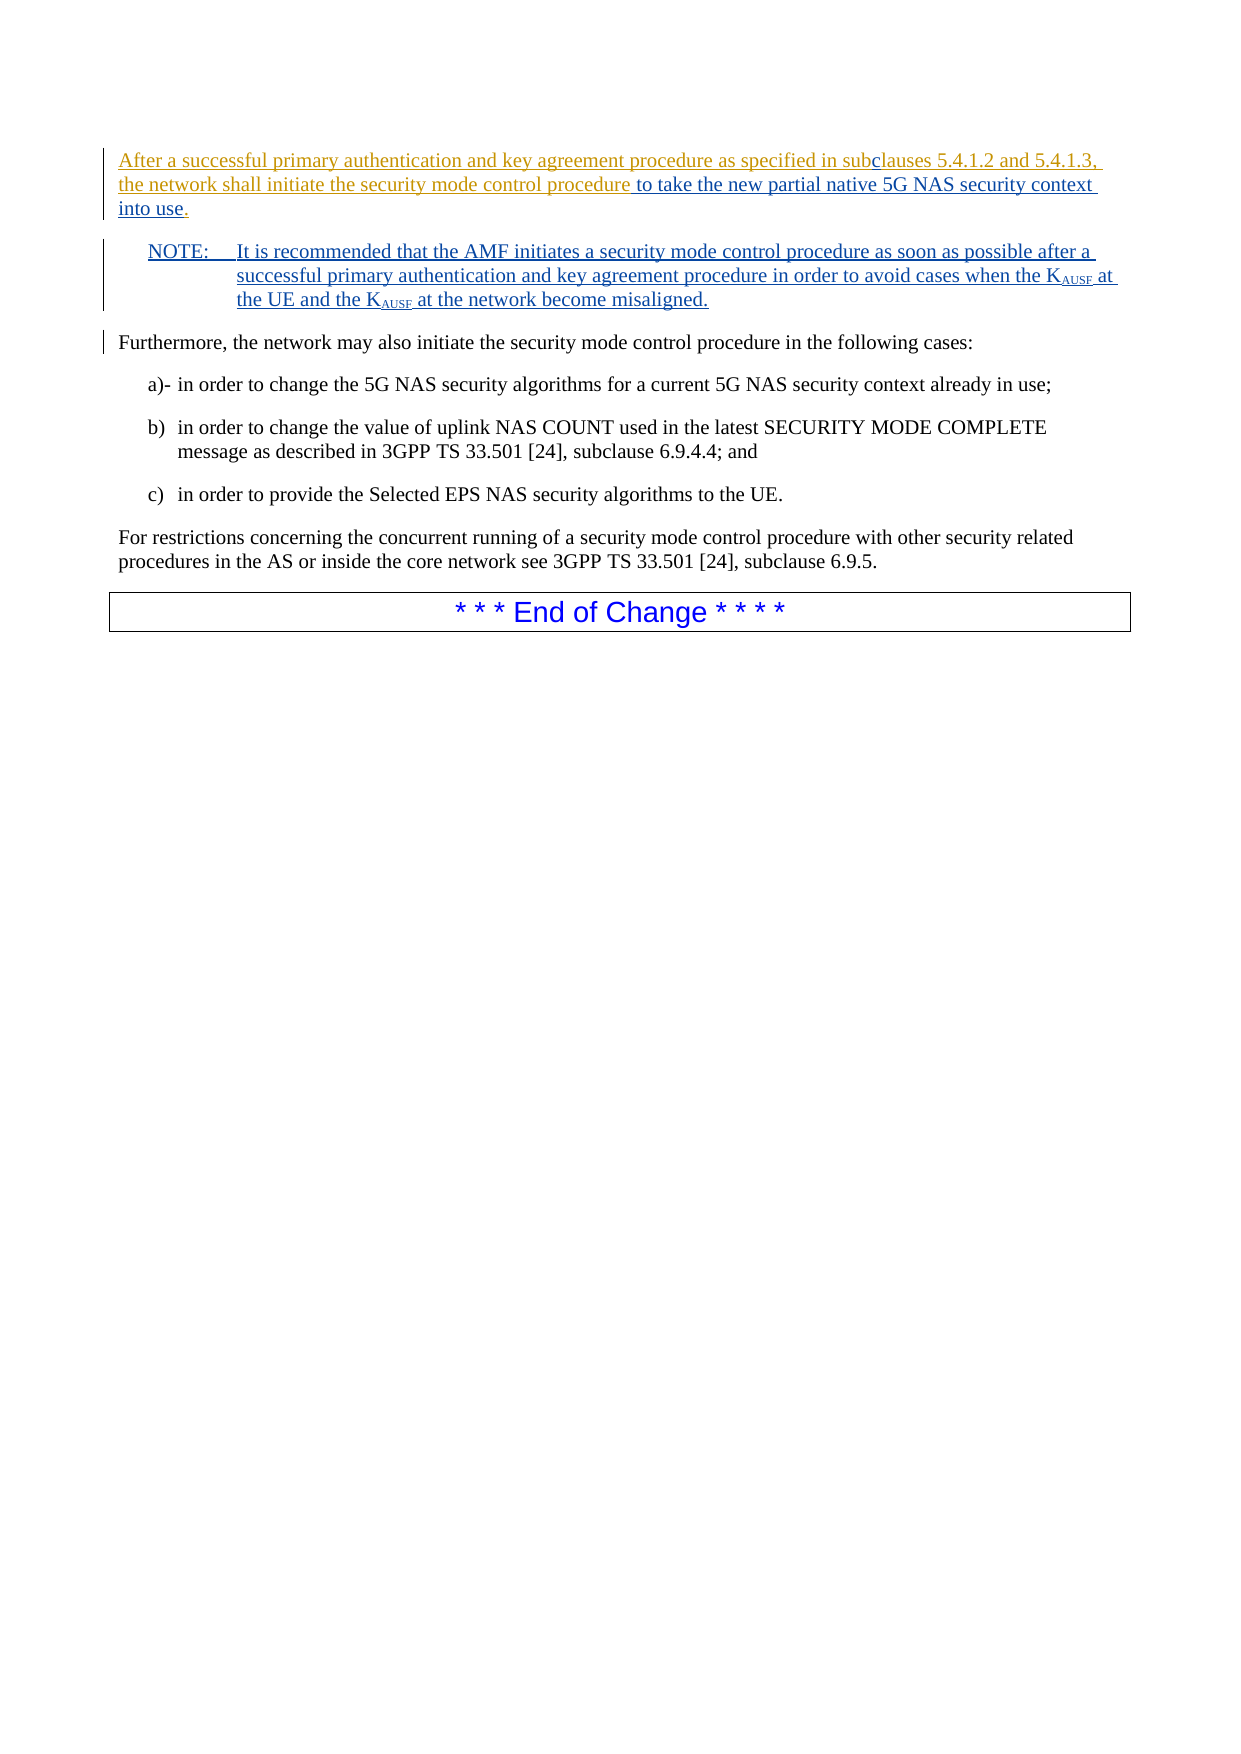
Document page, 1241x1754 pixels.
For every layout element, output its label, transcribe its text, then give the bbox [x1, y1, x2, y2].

text b) in order to change the value of uplink NAS COUNT used in the latest SECURITY MODE COMPLETE message as described in 3GPP TS 33.501 [24], subclause 6.9.4.4; and [148, 415, 1122, 463]
text a)- in order to change the 5G NAS security algorithms for a current 5G NAS security context already in use; [148, 372, 1122, 396]
text Furthermore, the network may also initiate the security mode control procedure in the following cases: [118, 329, 1122, 354]
text c) in order to provide the Selected EPS NAS security algorithms to the UE. [148, 482, 1122, 506]
text For restrictions concerning the concurrent running of a security mode control procedure with other security related procedures in the AS or inside the core network see 3GPP TS 33.501 [24], subclause 6.9.5. [118, 525, 1122, 573]
text * * * End of Change * * * * [110, 593, 1130, 631]
